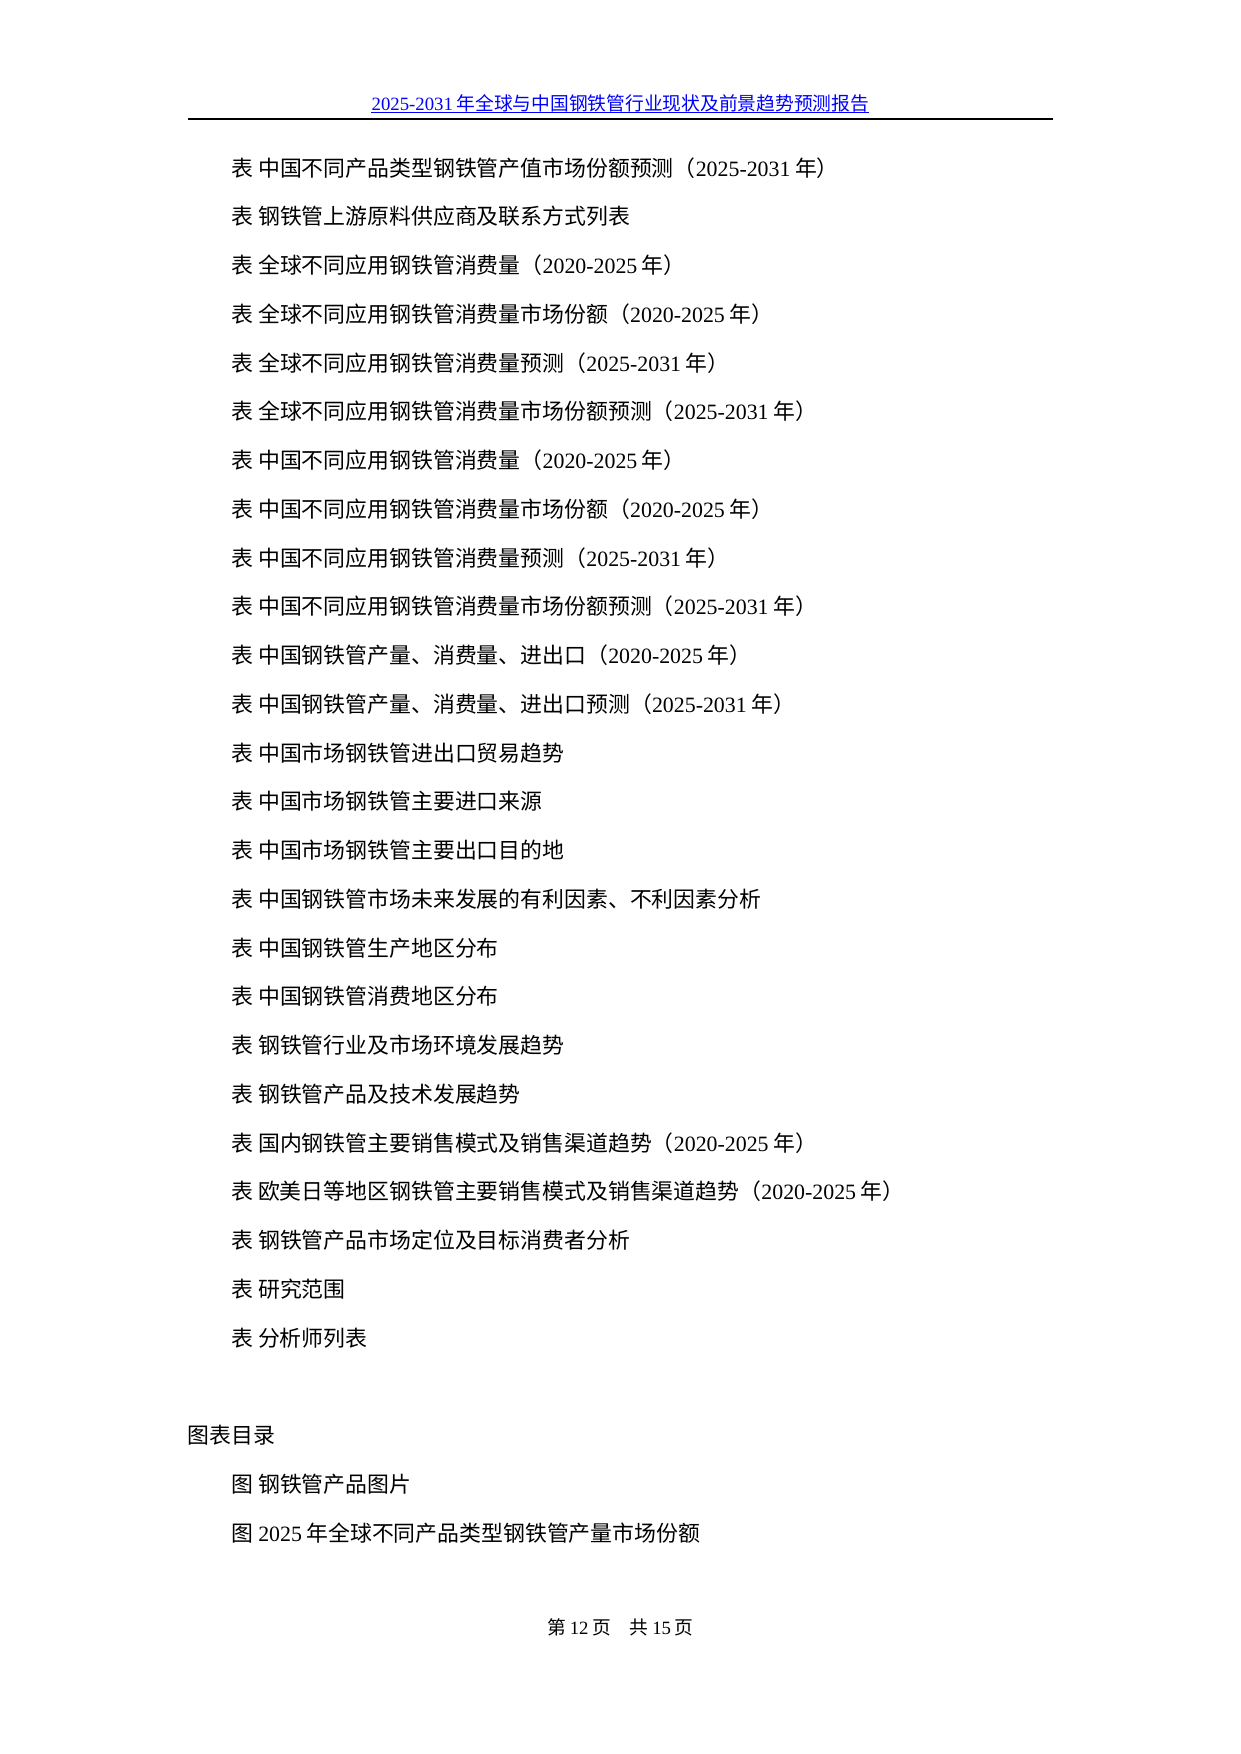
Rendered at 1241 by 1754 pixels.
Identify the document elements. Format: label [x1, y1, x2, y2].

text [187, 150, 1053, 1548]
